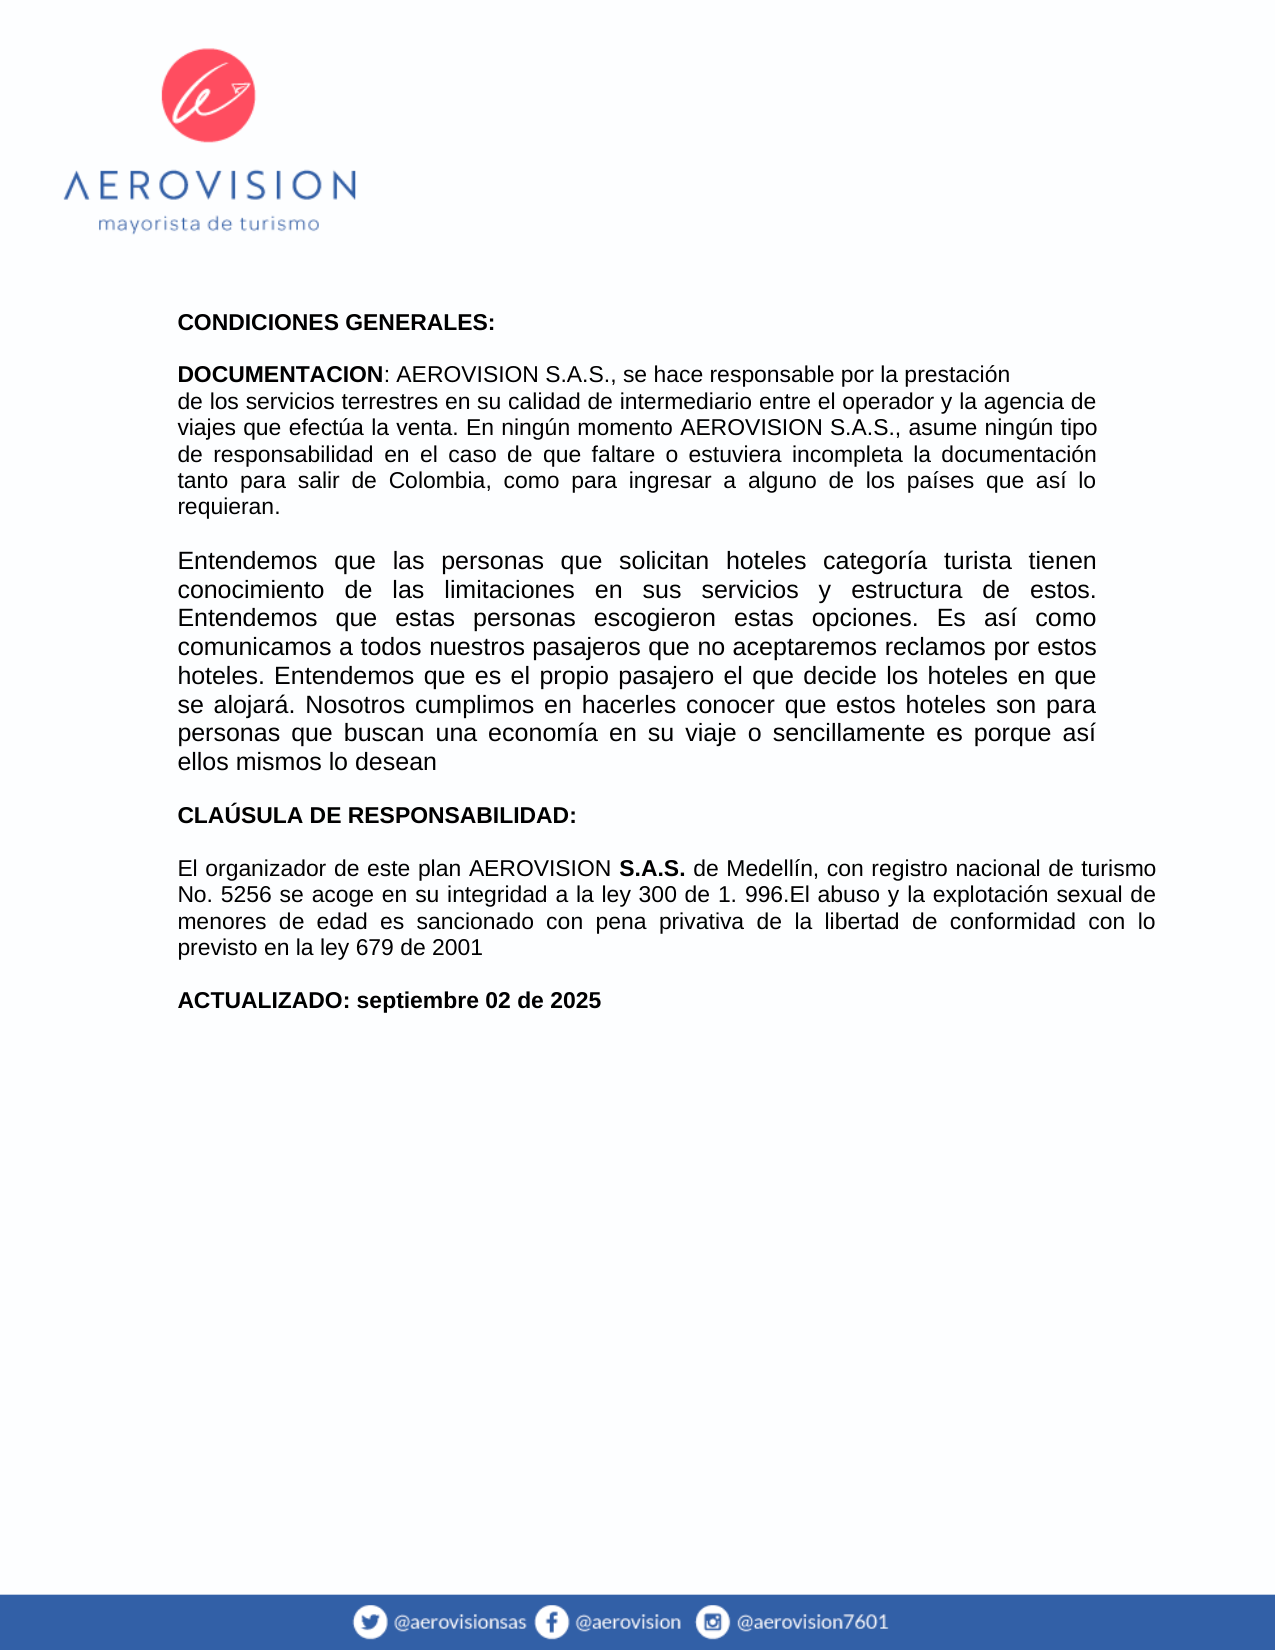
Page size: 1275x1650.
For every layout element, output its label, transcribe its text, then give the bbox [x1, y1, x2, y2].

text de los servicios terrestres en su calidad de intermediario entre el operador y la agencia de viajes que efectúa la venta. En ningún momento AEROVISION S.A.S., asume ningún tipo de responsabilidad en el caso de que faltare o estuviera incompleta la documentación tanto para salir de Colombia, como para ingresar a alguno de los países que así lo requieran. [177, 388, 1098, 519]
text El organizador de este plan AEROVISION S.A.S. de Medellín, con registro nacional de turismo No. 5256 se acoge en su integridad a la ley 300 de 1. 996.El abuso y la explotación sexual de menores de edad es sancionado con pena privativa de la libertad de conformidad con lo previsto en la ley 679 de 2001 [177, 855, 1157, 960]
text ACTUALIZADO: septiembre 02 de 2025 [177, 987, 1038, 1013]
text CLAÚSULA DE RESPONSABILIDAD: [118, 802, 1157, 829]
picture [0, 0, 1275, 1650]
text Entendemos que las personas que solicitan hoteles categoría turista tienen conocimiento de las limitaciones en sus servicios y estructura de estos. Entendemos que estas personas escogieron estas opciones. Es así como comunicamos a todos nuestros pasajeros que no aceptaremos reclamos por estos hoteles. Entendemos que es el propio pasajero el que decide los hoteles en que se alojará. Nosotros cumplimos en hacerles conocer que estos hoteles son para personas que buscan una economía en su viaje o sencillamente es porque así ellos mismos lo desean [177, 546, 1098, 776]
text CONDICIONES GENERALES: [177, 309, 1098, 335]
text DOCUMENTACION: AEROVISION S.A.S., se hace responsable por la prestación [177, 361, 1098, 388]
